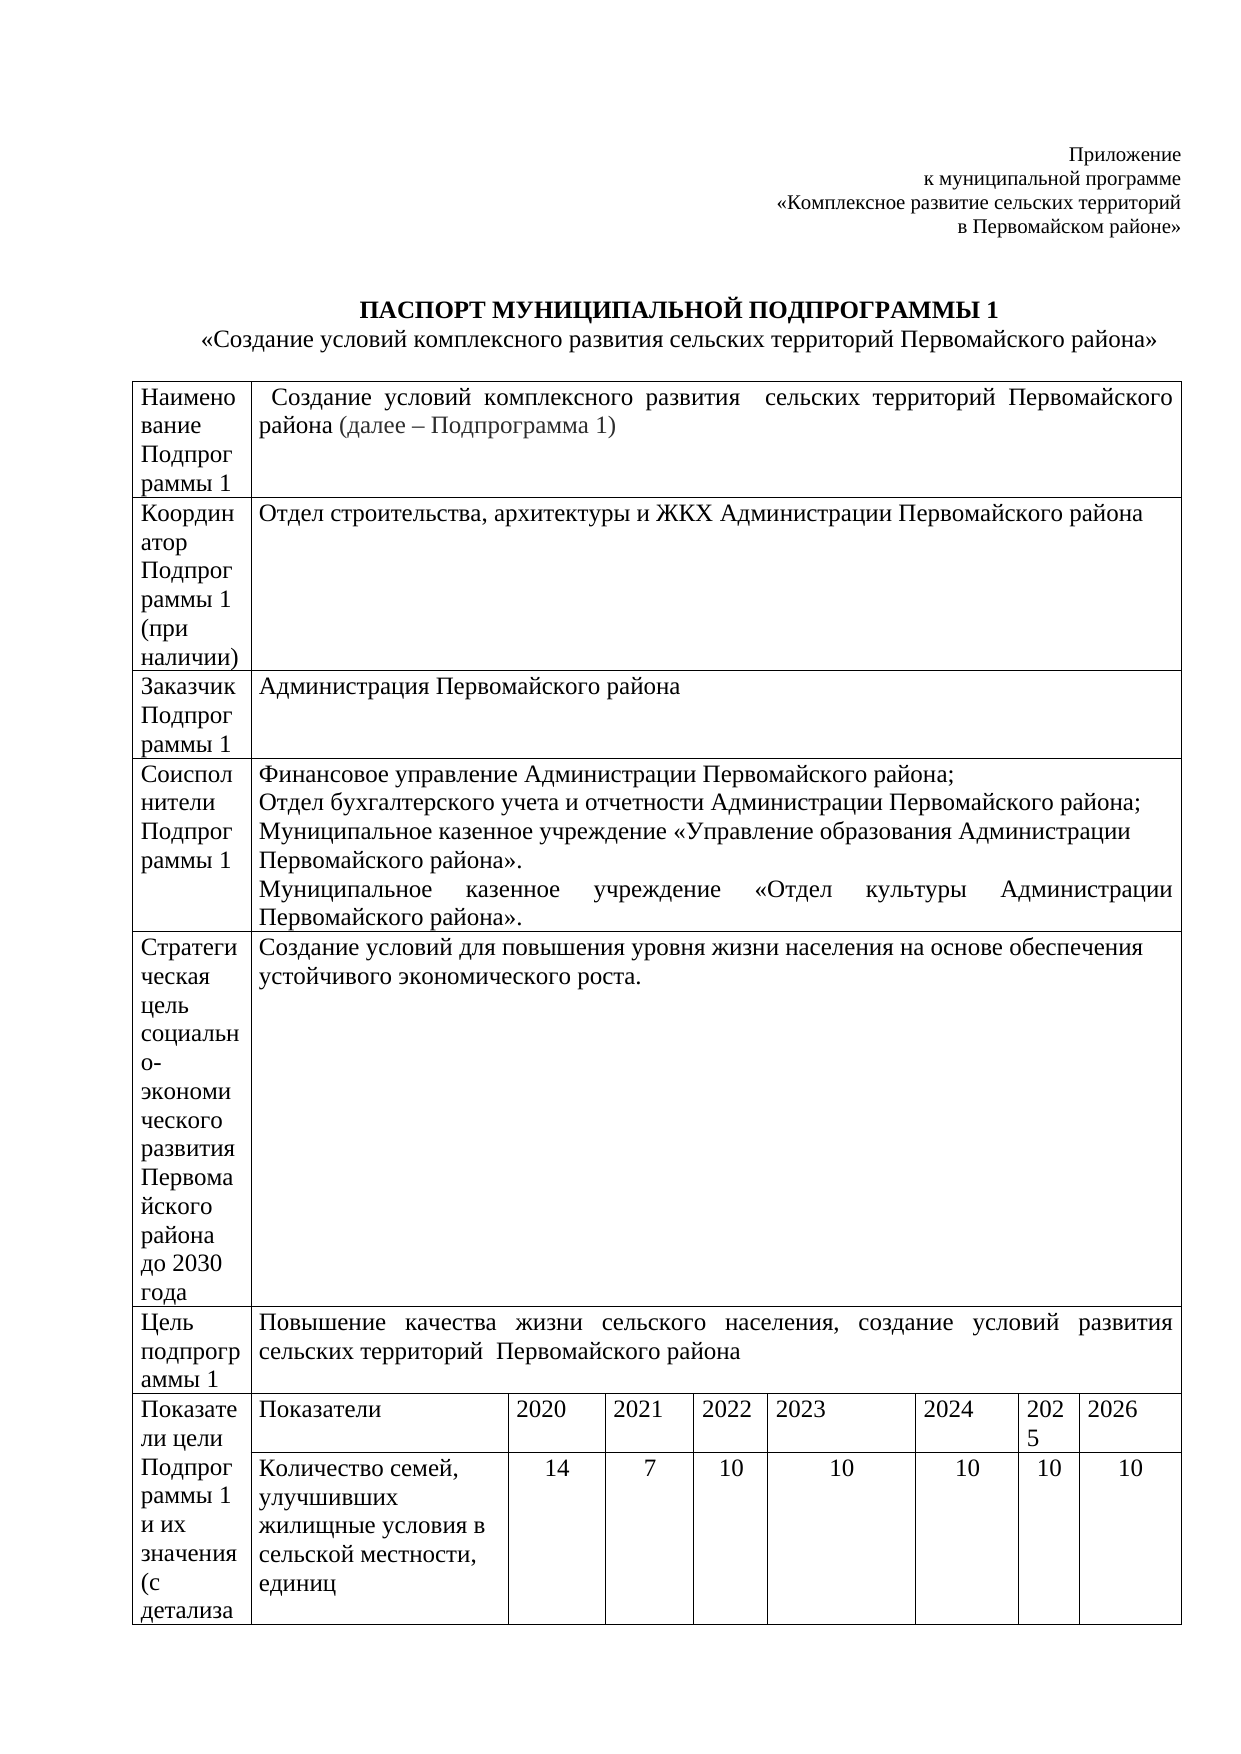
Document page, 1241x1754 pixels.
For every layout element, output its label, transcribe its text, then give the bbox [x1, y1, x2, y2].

table_cell 10 [694, 1453, 767, 1624]
table_cell Администрация Первомайского района [252, 671, 1181, 758]
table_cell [252, 1453, 508, 1624]
table_header Создание условий комплексного развития сельских территорий Первомайского района (далее – Подпрограмма 1) [252, 382, 1181, 497]
table_cell Показатели цели Подпрограммы 1 и их значения (с детализацией по годам реализации) [133, 1394, 251, 1624]
table_cell 2020 [509, 1394, 605, 1452]
table_cell 10 [916, 1453, 1018, 1624]
table_cell Создание условий для повышения уровня жизни населения на основе обеспечения устойчивого экономического роста. [252, 932, 1181, 1306]
table_cell 10 [1080, 1453, 1181, 1624]
table_cell Повышение качества жизни сельского населения, создание условий развития сельских территорий Первомайского района [252, 1307, 1181, 1393]
table_cell Стратегическая цель социально-экономического развития Первомайского района до 2030 года [133, 932, 251, 1306]
text «Создание условий комплексного развития сельских территорий Первомайского района» [177, 324, 1181, 353]
text ПАСПОРТ МУНИЦИПАЛЬНОЙ ПОДПРОГРАММЫ 1 [177, 295, 1181, 324]
table_cell Показатели [252, 1394, 508, 1452]
table_cell 2024 [916, 1394, 1018, 1452]
table_cell 2025 [1019, 1394, 1079, 1452]
table_cell Соисполнители Подпрограммы 1 [133, 759, 251, 931]
table_cell 2026 [1080, 1394, 1181, 1452]
table_cell 7 [606, 1453, 693, 1624]
text к муниципальной программе «Комплексное развитие сельских территорий [177, 166, 1181, 214]
table_cell 2021 [606, 1394, 693, 1452]
text Приложение [177, 142, 1181, 166]
table_cell 2022 [694, 1394, 767, 1452]
table_cell 2023 [768, 1394, 915, 1452]
table_cell 10 [1019, 1453, 1079, 1624]
text в Первомайском районе» [177, 214, 1181, 238]
table_cell 10 [768, 1453, 915, 1624]
table_header Наименование Подпрограммы 1 [133, 382, 251, 497]
table_cell Заказчик Подпрограммы 1 [133, 671, 251, 758]
table_cell Финансовое управление Администрации Первомайского района; Отдел бухгалтерского учета и отчетности Администрации Первомайского района; Муниципальное казенное учреждение «Управление образования Администрации Первомайского района». Муниципальное казенное учреждение «Отдел культуры Администрации Первомайского района». [252, 759, 1181, 931]
table_cell Цель подпрограммы 1 [133, 1307, 251, 1393]
table_cell Отдел строительства, архитектуры и ЖКХ Администрации Первомайского района [252, 498, 1181, 670]
table_cell Координатор Подпрограммы 1 (при наличии) [133, 498, 251, 670]
table_cell 14 [509, 1453, 605, 1624]
